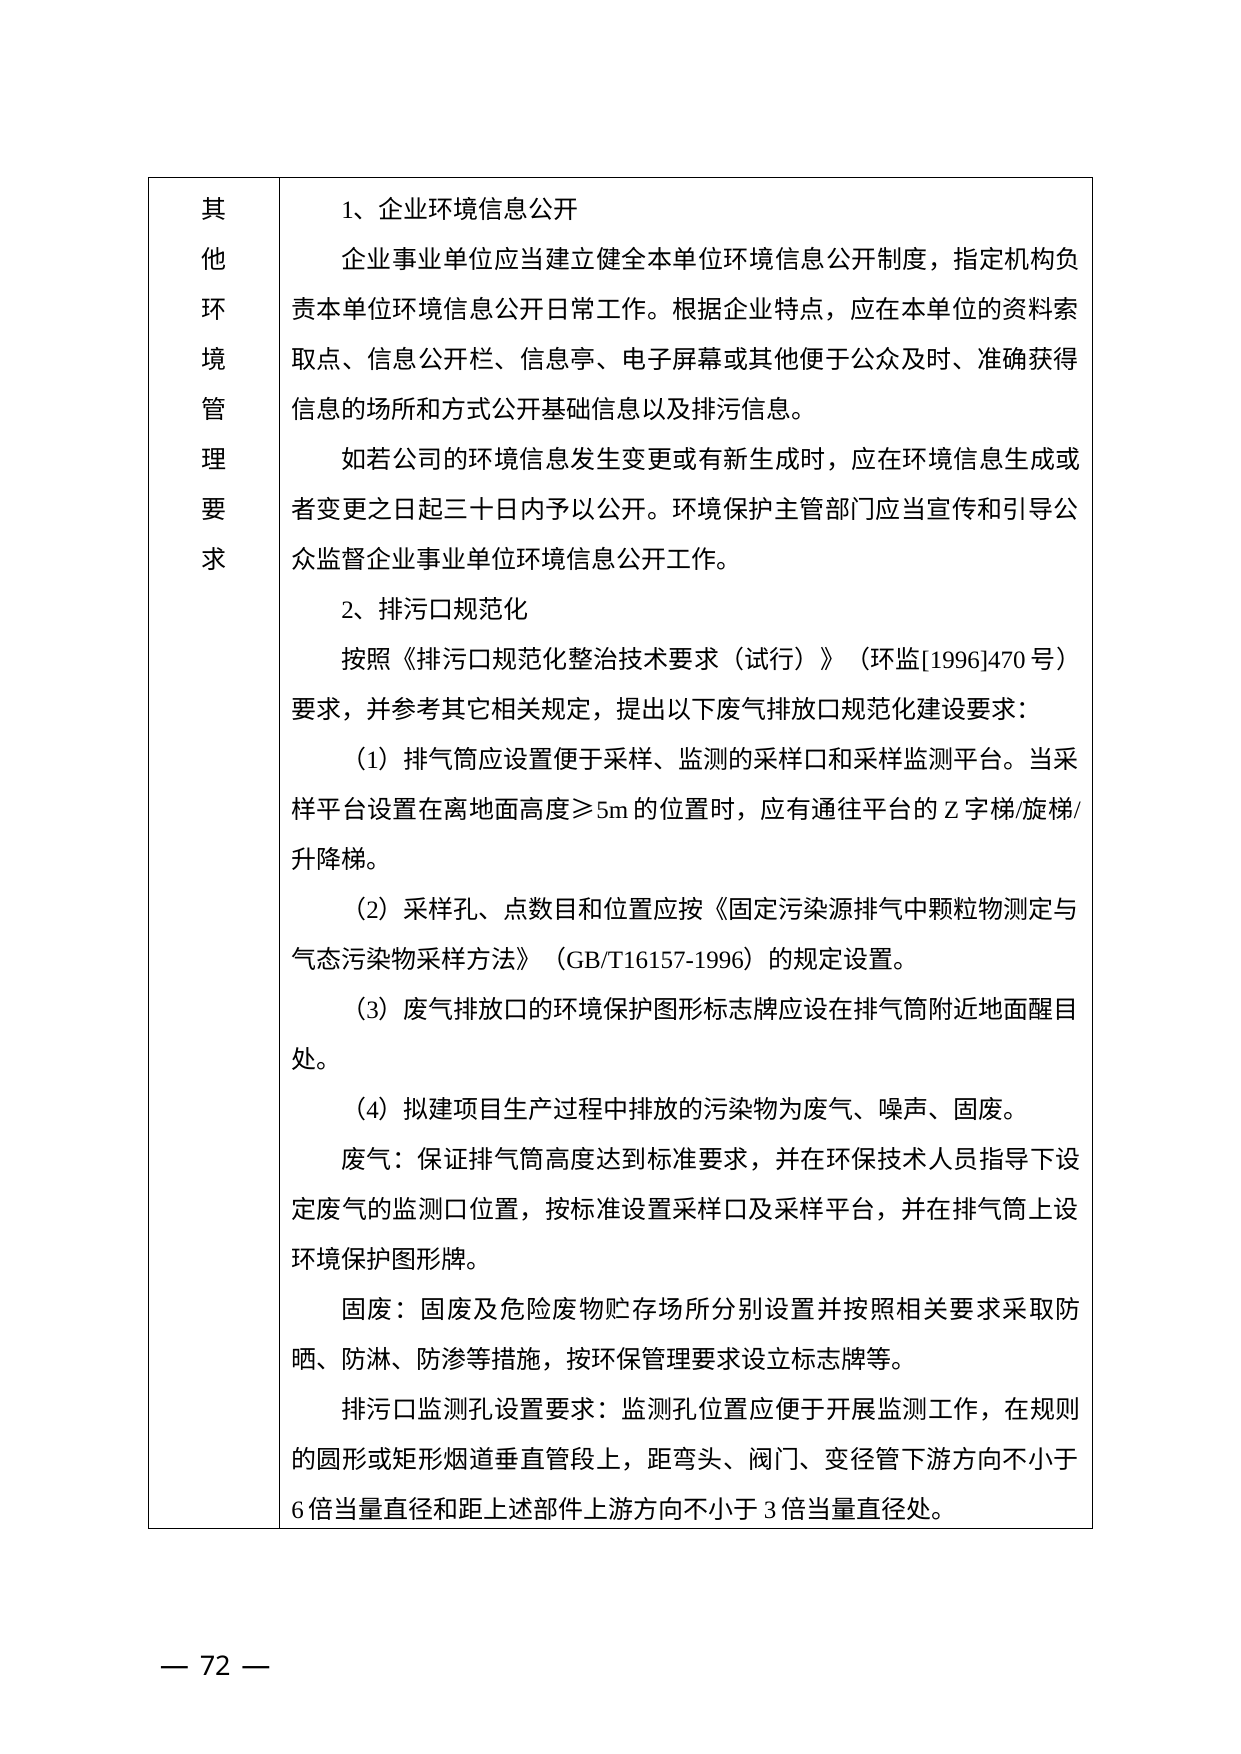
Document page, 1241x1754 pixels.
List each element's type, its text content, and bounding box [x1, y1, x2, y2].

table_header 其 他 环 境 管 理 要 求 [149, 178, 279, 1528]
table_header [280, 178, 1092, 1528]
